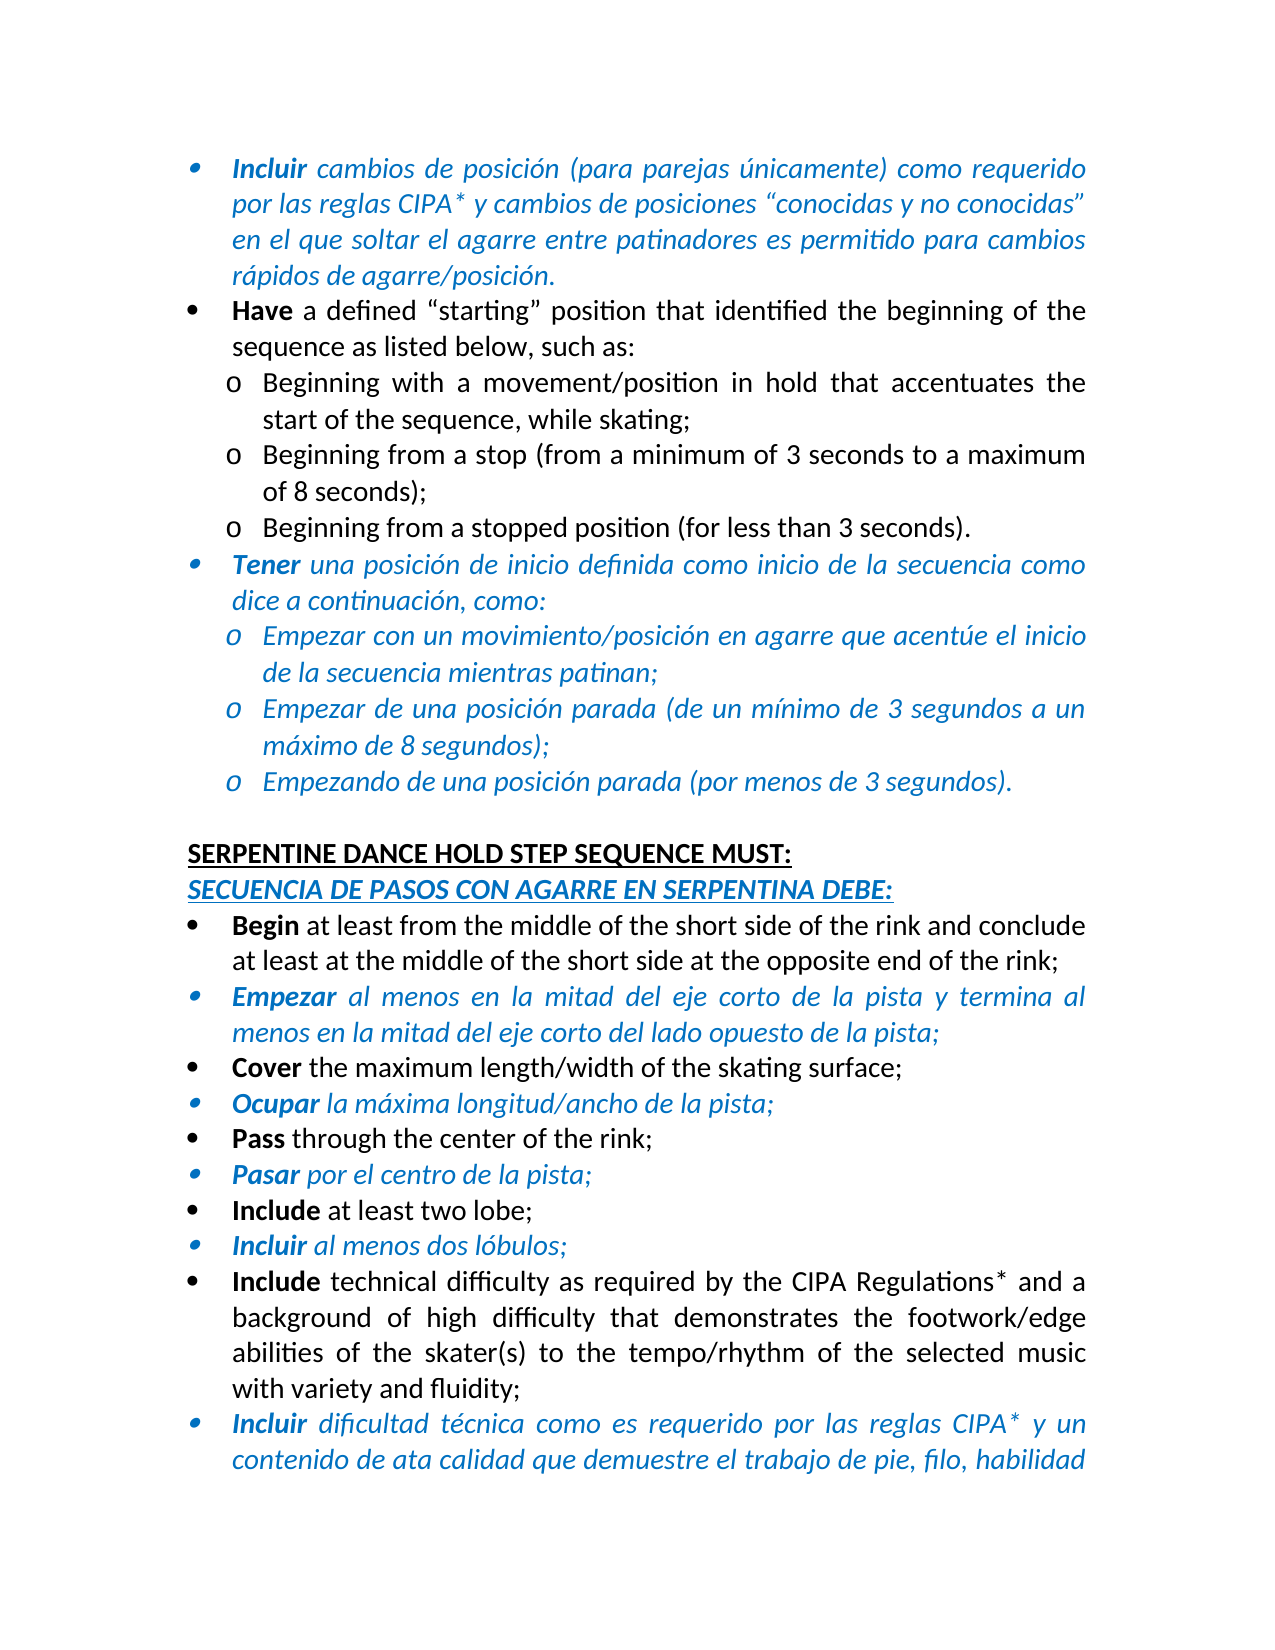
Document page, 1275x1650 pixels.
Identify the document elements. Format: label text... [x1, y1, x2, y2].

text SERPENTINE DANCE HOLD STEP SEQUENCE MUST: [187, 836, 1087, 871]
list Include technical difficulty as required by the CIPA Regulations* and a background of high difficulty that demonstrates the footwork/edge abilities of the skater(s) to the tempo/rhythm of the selected music with variety and fluidity; [187, 1263, 1087, 1406]
list Beginning with a movement/position in hold that accentuates the start of the sequence, while skating; [225, 364, 1087, 436]
list Pass through the center of the rink; [187, 1121, 1087, 1156]
list Include at least two lobe; [187, 1192, 1087, 1227]
list Empezar con un movimiento/posición en agarre que acentúe el inicio de la secuencia mientras patinan; [225, 617, 1087, 690]
list Beginning from a stop (from a minimum of 3 seconds to a maximum of 8 seconds); [225, 436, 1087, 509]
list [187, 1406, 1087, 1477]
list Empezar de una posición parada (de un mínimo de 3 segundos a un máximo de 8 segundos); [225, 690, 1087, 763]
list Begin at least from the middle of the short side of the rink and conclude at least at the middle of the short side at the opposite end of the rink; [187, 907, 1087, 978]
list Tener una posición de inicio definida como inicio de la secuencia como dice a continuación, como: [187, 546, 1087, 617]
list Pasar por el centro de la pista; [187, 1156, 1087, 1192]
list Beginning from a stopped position (for less than 3 seconds). [225, 509, 1087, 546]
list Incluir cambios de posición (para parejas únicamente) como requerido por las reglas CIPA* y cambios de posiciones “conocidas y no conocidas” en el que soltar el agarre entre patinadores es permitido para cambios rápidos de agarre/posición. [187, 150, 1087, 292]
list Ocupar la máxima longitud/ancho de la pista; [187, 1085, 1087, 1121]
text SECUENCIA DE PASOS CON AGARRE EN SERPENTINA DEBE: [187, 871, 1087, 907]
list Incluir al menos dos lóbulos; [187, 1227, 1087, 1263]
list Cover the maximum length/width of the skating surface; [187, 1049, 1087, 1085]
list Empezar al menos en la mitad del eje corto de la pista y termina al menos en la mitad del eje corto del lado opuesto de la pista; [187, 978, 1087, 1049]
list Empezando de una posición parada (por menos de 3 segundos). [225, 763, 1087, 800]
list Have a defined “starting” position that identified the beginning of the sequence as listed below, such as: [187, 292, 1087, 364]
